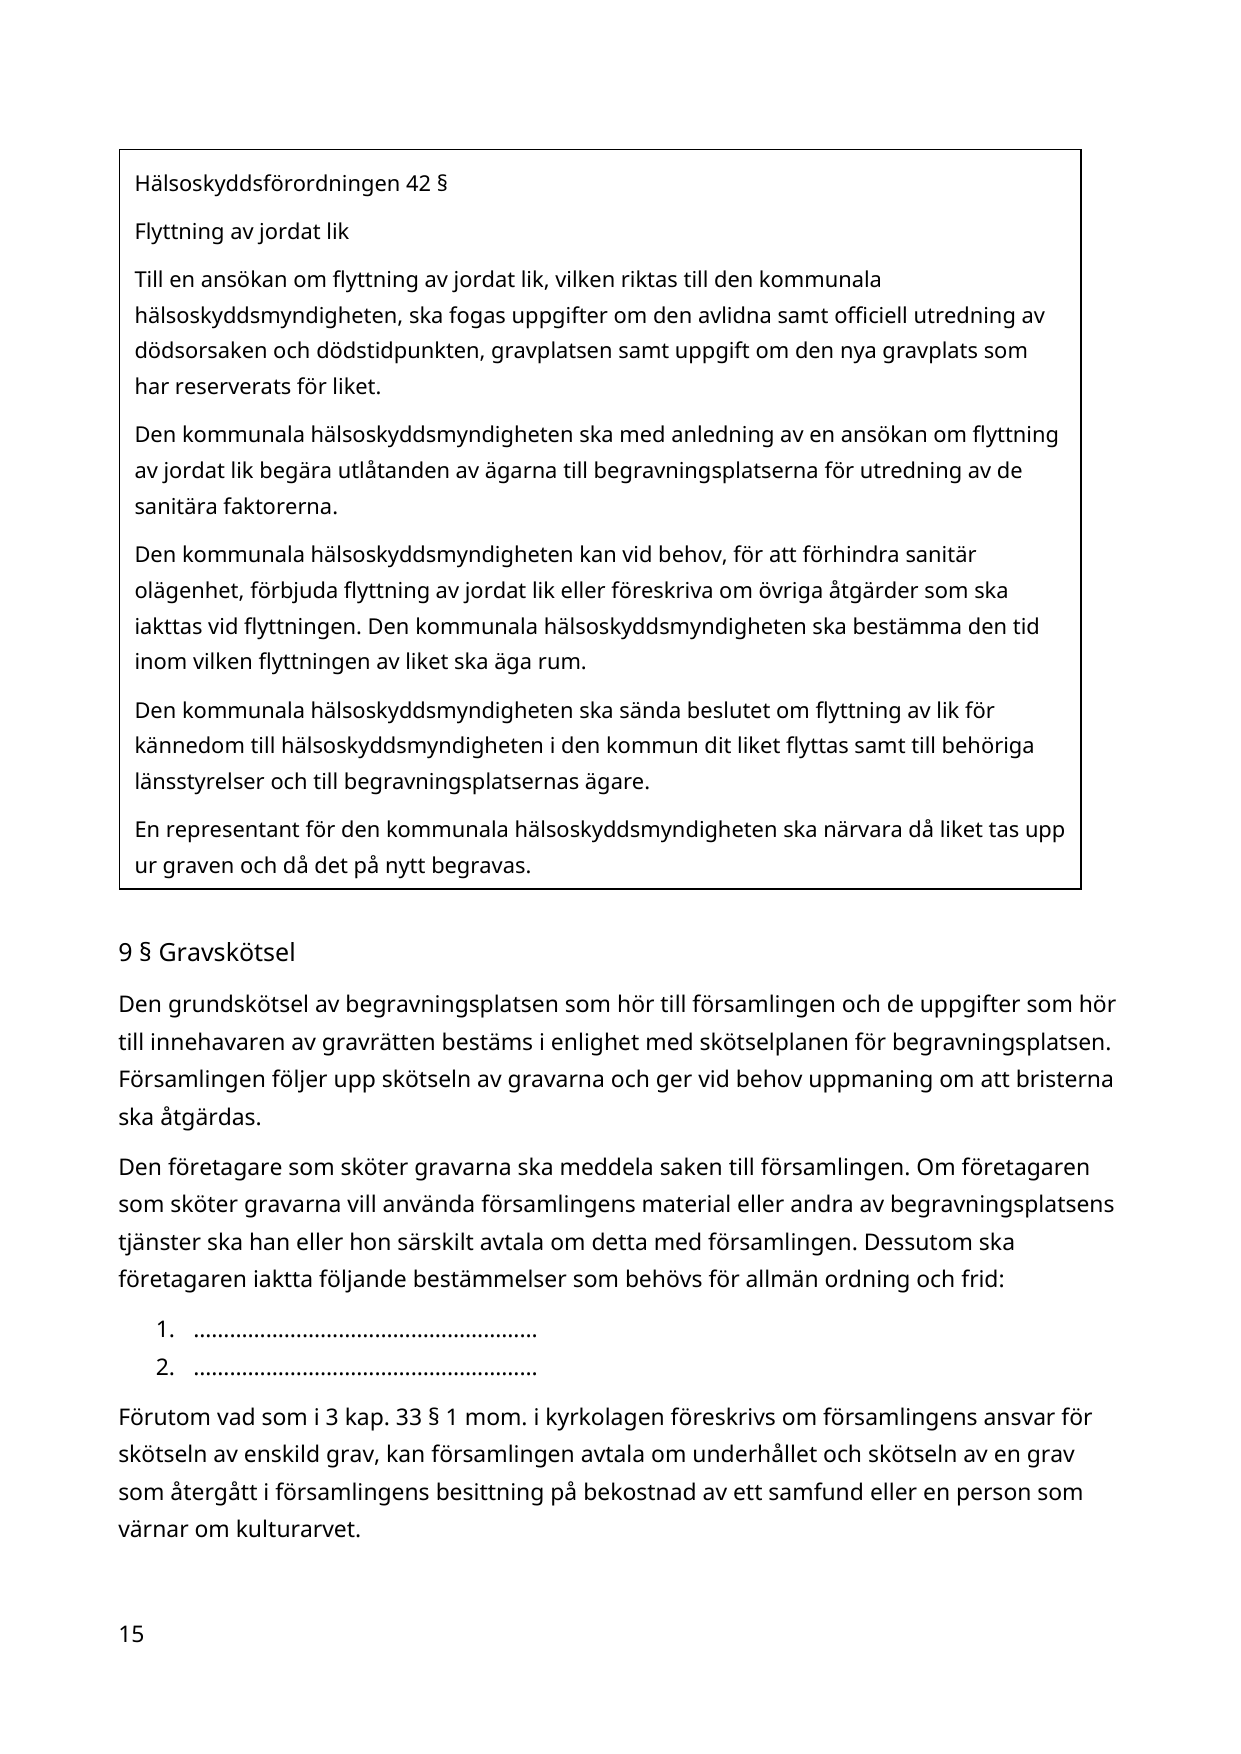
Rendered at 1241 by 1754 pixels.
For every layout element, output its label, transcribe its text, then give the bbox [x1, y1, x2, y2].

list ………………………………………………… [156, 1313, 1122, 1344]
list ………………………………………………… [156, 1351, 1122, 1382]
subtitle 9 § Gravskötsel [118, 935, 1122, 969]
text Förutom vad som i 3 kap. 33 § 1 mom. i kyrkolagen föreskrivs om församlingens ansvar för skötseln av enskild grav, kan församlingen avtala om underhållet och skötseln av en grav som återgått i församlingens besittning på bekostnad av ett samfund eller en person som värnar om kulturarvet. [118, 1401, 1122, 1544]
text Den grundskötsel av begravningsplatsen som hör till församlingen och de uppgifter som hör till innehavaren av gravrätten bestäms i enlighet med skötselplanen för begravningsplatsen. Församlingen följer upp skötseln av gravarna och ger vid behov uppmaning om att bristerna ska åtgärdas. [118, 988, 1122, 1132]
text Den företagare som sköter gravarna ska meddela saken till församlingen. Om företagaren som sköter gravarna vill använda församlingens material eller andra av begravningsplatsens tjänster ska han eller hon särskilt avtala om detta med församlingen. Dessutom ska företagaren iaktta följande bestämmelser som behövs för allmän ordning och frid: [118, 1151, 1122, 1294]
